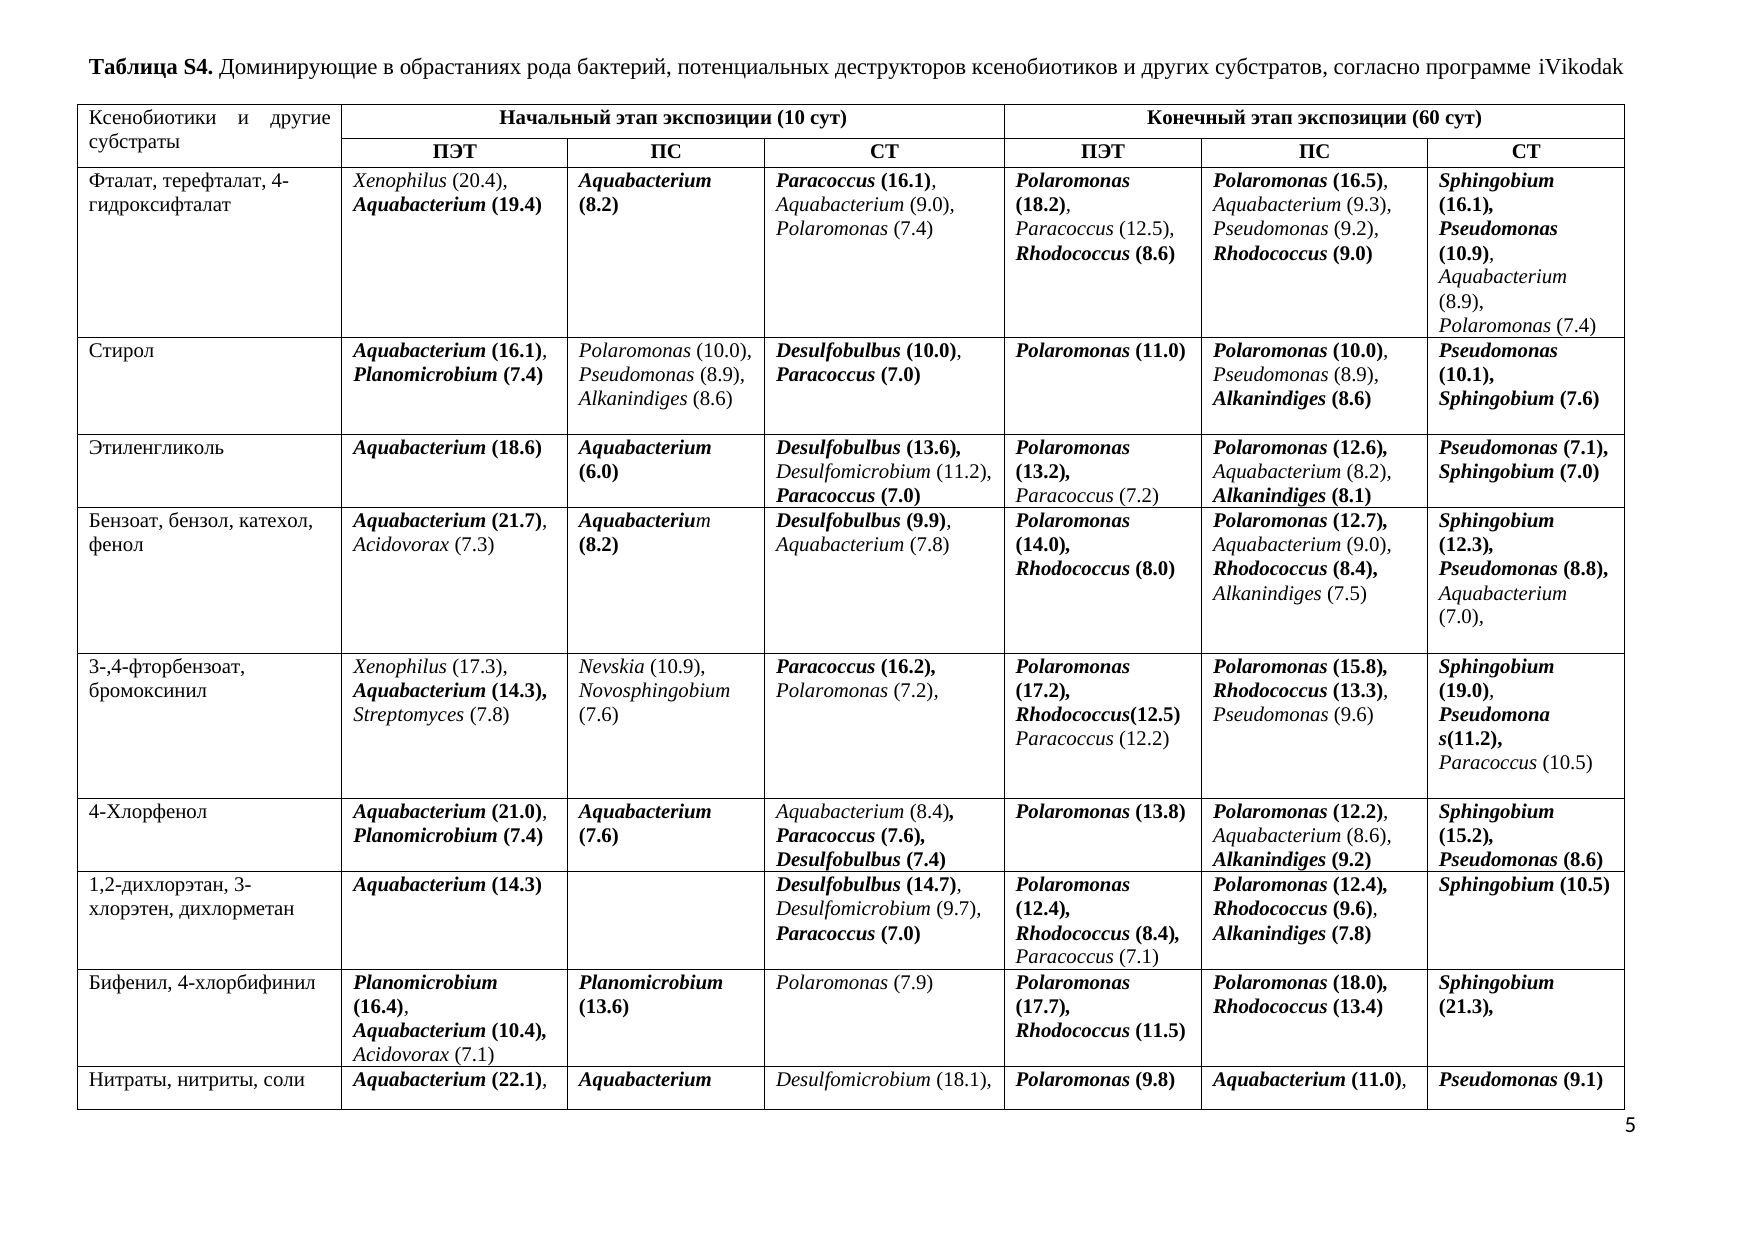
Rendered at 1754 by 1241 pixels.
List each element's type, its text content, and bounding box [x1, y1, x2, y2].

table_cell Polaromonas (10.0), Pseudomonas (8.9), Alkanindiges (8.6) [1202, 338, 1427, 434]
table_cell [1428, 1067, 1624, 1109]
table_cell Aquabacterium (18.6) [342, 435, 567, 507]
table_cell Sphingobium (21.3), [1428, 970, 1624, 1066]
table_cell Бензоат, бензол, катехол, фенол [78, 508, 341, 653]
table_cell Desulfobulbus (13.6), Desulfomicrobium (11.2), Paracoccus (7.0) [765, 435, 1004, 507]
table_cell Planomicrobium (16.4), Aquabacterium (10.4), Acidovorax (7.1) [342, 970, 567, 1066]
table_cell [342, 1067, 567, 1109]
table_cell Desulfobulbus (10.0), Paracoccus (7.0) [765, 338, 1004, 434]
table_header Начальный этап экспозиции (10 сут) [342, 105, 1004, 138]
table_cell Sphingobium (10.5) [1428, 872, 1624, 968]
table_cell Фталат, терефталат, 4-гидроксифталат [78, 168, 341, 337]
table_cell Polaromonas (12.6), Aquabacterium (8.2), Alkanindiges (8.1) [1202, 435, 1427, 507]
table_cell Polaromonas (7.9) [765, 970, 1004, 1066]
table_cell ПЭТ [342, 139, 567, 167]
table_cell Sphingobium (16.1), Pseudomonas (10.9), Aquabacterium (8.9), Polaromonas (7.4) [1428, 168, 1624, 337]
table_cell Polaromonas (14.0), Rhodococcus (8.0) [1005, 508, 1201, 653]
table_cell Desulfobulbus (14.7), Desulfomicrobium (9.7), Paracoccus (7.0) [765, 872, 1004, 968]
table_cell Polaromonas (13.8) [1005, 799, 1201, 871]
table_cell Polaromonas (12.4), Rhodococcus (8.4), Paracoccus (7.1) [1005, 872, 1201, 968]
table_cell Polaromonas (12.4), Rhodococcus (9.6), Alkanindiges (7.8) [1202, 872, 1427, 968]
table_cell 4-Хлорфенол [78, 799, 341, 871]
table_cell Aquabacterium (21.7), Acidovorax (7.3) [342, 508, 567, 653]
text Таблица S4. Доминирующие в обрастаниях рода бактерий, потенциальных деструкторов ксенобиотиков и других субстратов, согласно программе iVikodak [89, 53, 1636, 79]
table_cell Desulfobulbus (9.9), Aquabacterium (7.8) [765, 508, 1004, 653]
table_cell Бифенил, 4-хлорбифинил [78, 970, 341, 1066]
table_cell Xenophilus (17.3), Aquabacterium (14.3), Streptomyces (7.8) [342, 654, 567, 798]
table_cell Polaromonas (18.0), Rhodococcus (13.4) [1202, 970, 1427, 1066]
table_cell Polaromonas (15.8), Rhodococcus (13.3), Pseudomonas (9.6) [1202, 654, 1427, 798]
table_cell ПС [1202, 139, 1427, 167]
table_cell Xenophilus (20.4), Aquabacterium (19.4) [342, 168, 567, 337]
table_cell СТ [1428, 139, 1624, 167]
table_cell ПС [568, 139, 764, 167]
table_cell 1,2-дихлорэтан, 3-хлорэтен, дихлорметан [78, 872, 341, 968]
table_cell Sphingobium (19.0), Pseudomonas(11.2), Paracoccus (10.5) [1428, 654, 1624, 798]
table_cell Polaromonas (13.2), Paracoccus (7.2) [1005, 435, 1201, 507]
table_header Конечный этап экспозиции (60 сут) [1005, 105, 1624, 138]
table_cell Nevskia (10.9), Novosphingobium (7.6) [568, 654, 764, 798]
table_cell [568, 1067, 764, 1109]
table_cell Aquabacterium (8.2) [568, 508, 764, 653]
table_cell Polaromonas (16.5), Aquabacterium (9.3), Pseudomonas (9.2), Rhodococcus (9.0) [1202, 168, 1427, 337]
table_cell СТ [765, 139, 1004, 167]
table_cell Polaromonas (9.8) [1005, 1067, 1201, 1109]
table_cell Paracoccus (16.2), Polaromonas (7.2), [765, 654, 1004, 798]
table_cell Этиленгликоль [78, 435, 341, 507]
table_cell Aquabacterium (21.0), Planomicrobium (7.4) [342, 799, 567, 871]
table_cell Polaromonas (12.2), Aquabacterium (8.6), Alkanindiges (9.2) [1202, 799, 1427, 871]
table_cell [765, 1067, 1004, 1109]
table_cell Pseudomonas (7.1), Sphingobium (7.0) [1428, 435, 1624, 507]
table_cell Pseudomonas (10.1), Sphingobium (7.6) [1428, 338, 1624, 434]
table_cell 3-,4-фторбензоат, бромоксинил [78, 654, 341, 798]
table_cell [1202, 1067, 1427, 1109]
table_cell Стирол [78, 338, 341, 434]
table_cell Aquabacterium (8.2) [568, 168, 764, 337]
table_cell Polaromonas (10.0), Pseudomonas (8.9), Alkanindiges (8.6) [568, 338, 764, 434]
table_cell Aquabacterium (14.3) [342, 872, 567, 968]
table_cell Aquabacterium (7.6) [568, 799, 764, 871]
table_cell Aquabacterium (16.1), Planomicrobium (7.4) [342, 338, 567, 434]
table_cell ПЭТ [1005, 139, 1201, 167]
table_cell Polaromonas (17.2), Rhodococcus(12.5) Paracoccus (12.2) [1005, 654, 1201, 798]
table_cell Paracoccus (16.1), Aquabacterium (9.0), Polaromonas (7.4) [765, 168, 1004, 337]
table_cell Polaromonas (17.7), Rhodococcus (11.5) [1005, 970, 1201, 1066]
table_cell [78, 1067, 341, 1109]
table_cell Polaromonas (18.2), Paracoccus (12.5), Rhodococcus (8.6) [1005, 168, 1201, 337]
table_cell [568, 872, 764, 968]
table_cell Sphingobium (15.2), Pseudomonas (8.6) [1428, 799, 1624, 871]
table_cell Aquabacterium (8.4), Paracoccus (7.6), Desulfobulbus (7.4) [765, 799, 1004, 871]
table_cell Planomicrobium (13.6) [568, 970, 764, 1066]
table_cell Aquabacterium (6.0) [568, 435, 764, 507]
table_cell Sphingobium (12.3), Pseudomonas (8.8), Aquabacterium (7.0), [1428, 508, 1624, 653]
table_cell Polaromonas (12.7), Aquabacterium (9.0), Rhodococcus (8.4), Alkanindiges (7.5) [1202, 508, 1427, 653]
table_cell Polaromonas (11.0) [1005, 338, 1201, 434]
table_header Ксенобиотики и другие субстраты [78, 105, 341, 167]
